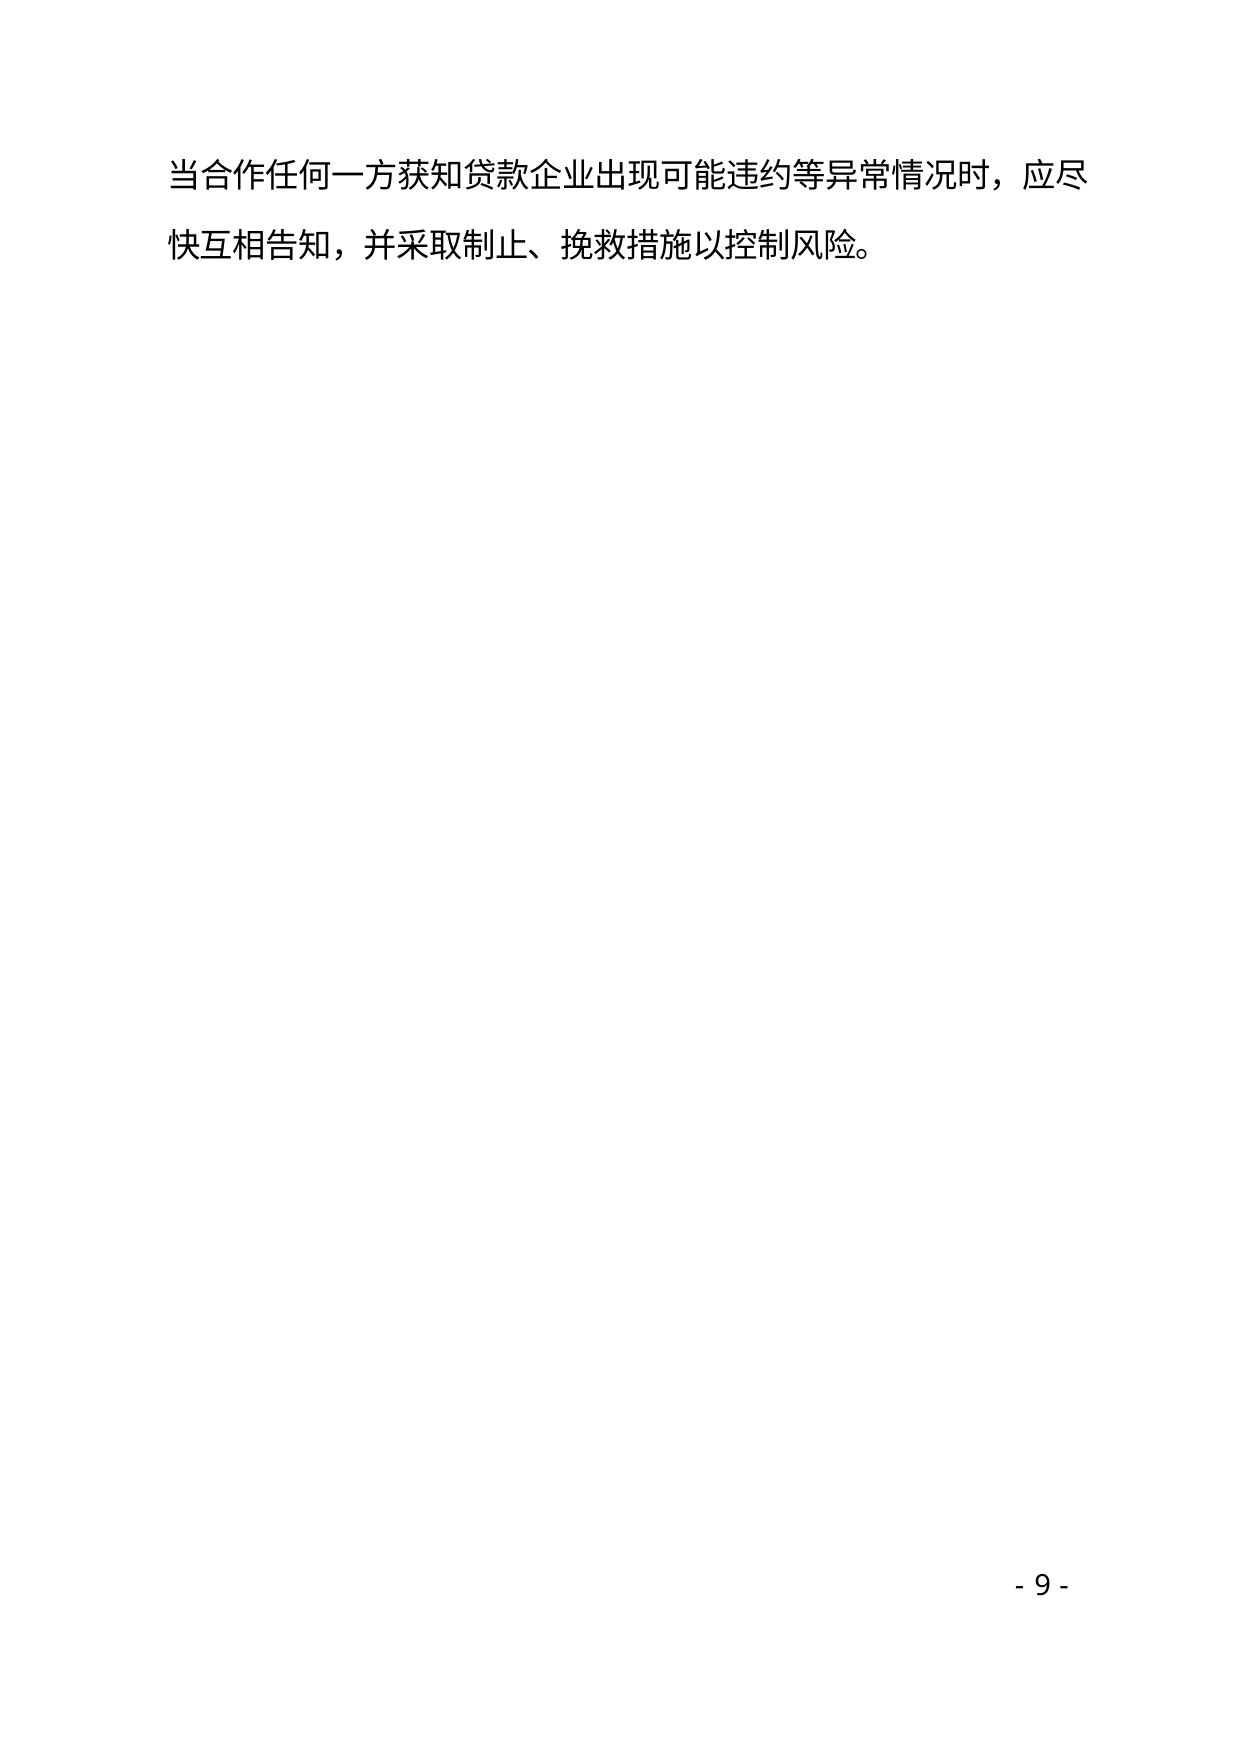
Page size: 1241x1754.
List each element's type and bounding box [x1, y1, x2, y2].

text [167, 149, 1089, 267]
